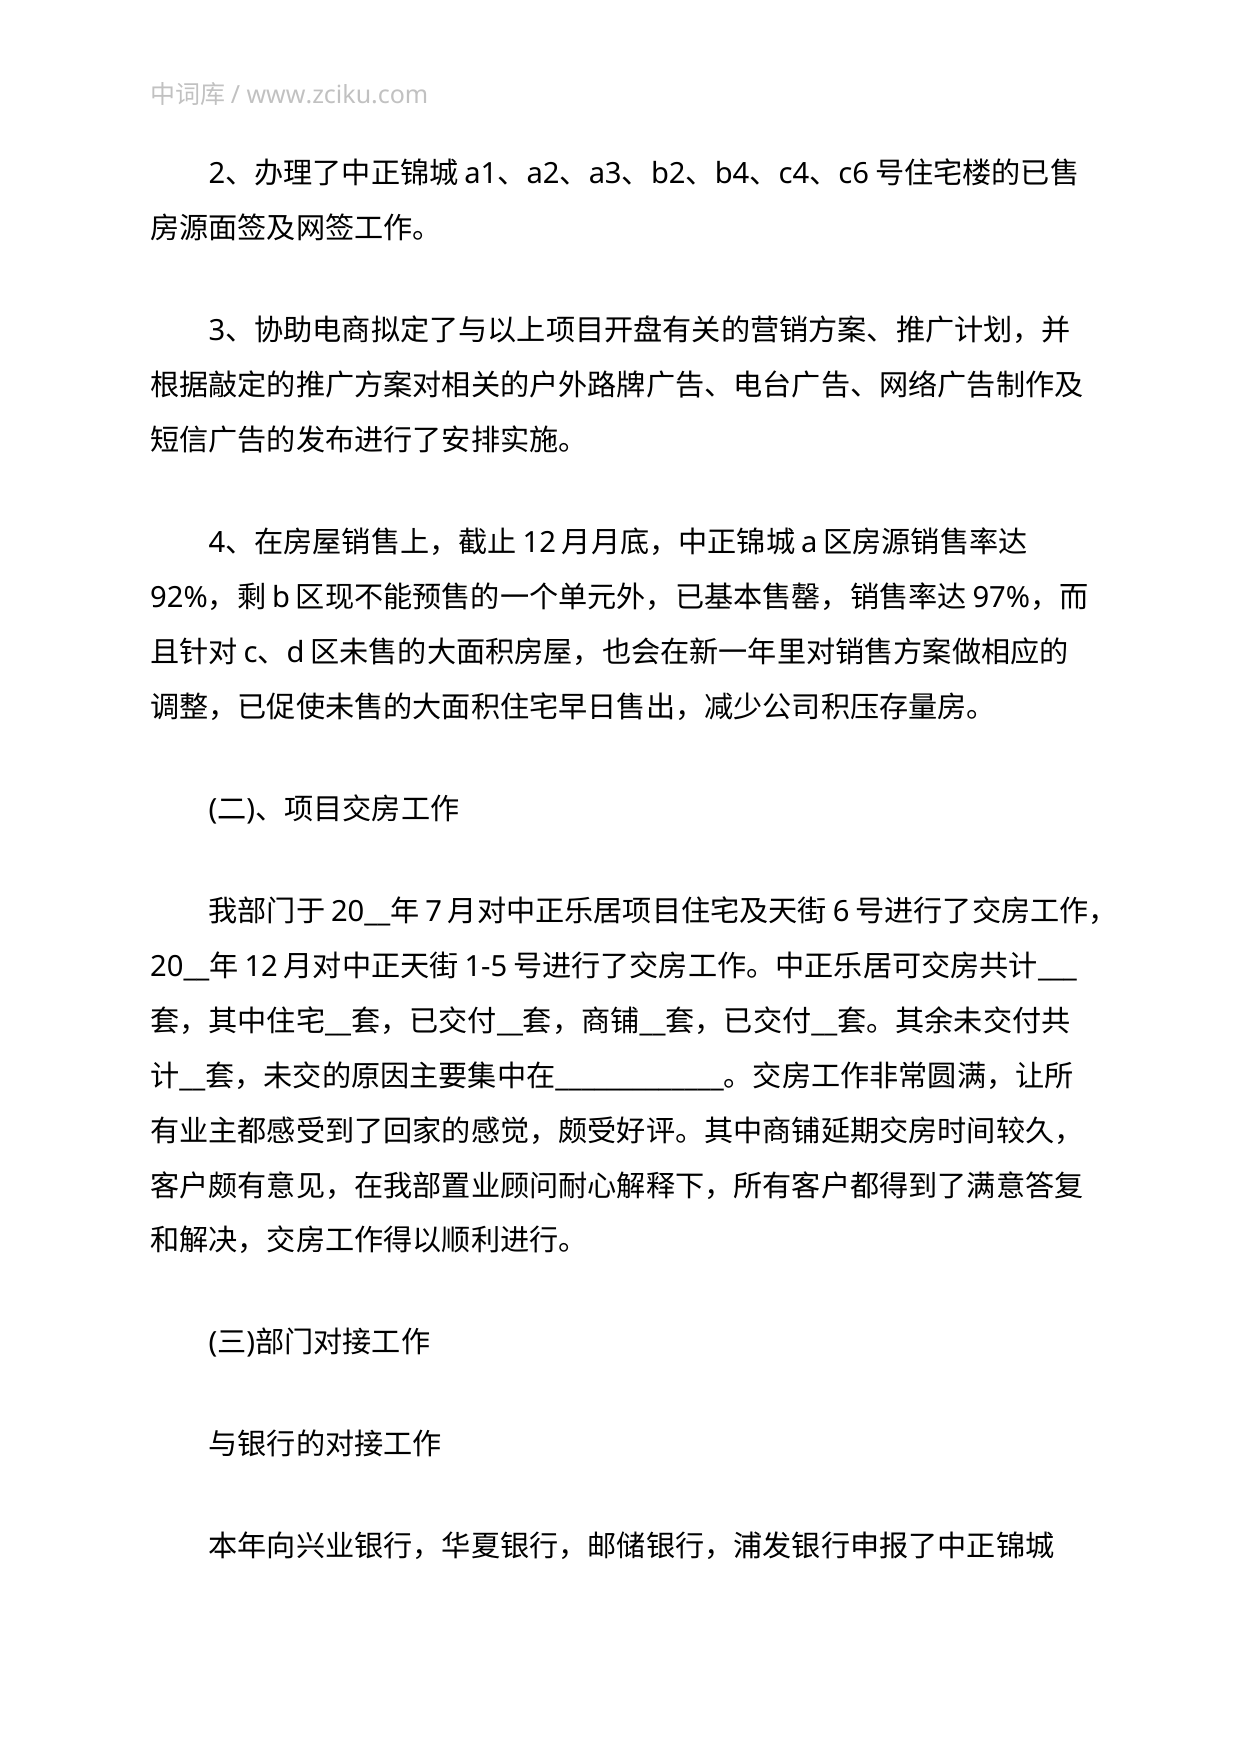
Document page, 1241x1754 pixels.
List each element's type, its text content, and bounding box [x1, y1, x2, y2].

text 2、办理了中正锦城a1、a2、a3、b2、b4、c4、c6号住宅楼的已售房源面签及网签工作。 [150, 150, 1090, 247]
text (三)部门对接工作 [150, 1319, 1090, 1361]
text (二)、项目交房工作 [150, 785, 1090, 828]
text 3、协助电商拟定了与以上项目开盘有关的营销方案、推广计划，并根据敲定的推广方案对相关的户外路牌广告、电台广告、网络广告制作及短信广告的发布进行了安排实施。 [150, 307, 1090, 459]
text 4、在房屋销售上，截止12月月底，中正锦城a区房源销售率达92%，剩b区现不能预售的一个单元外，已基本售罄，销售率达97%，而且针对c、d区未售的大面积房屋，也会在新一年里对销售方案做相应的调整，已促使未售的大面积住宅早日售出，减少公司积压存量房。 [150, 518, 1090, 726]
text 与银行的对接工作 [150, 1421, 1090, 1463]
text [150, 1522, 1090, 1565]
text 我部门于20__年7月对中正乐居项目住宅及天街6号进行了交房工作，20__年12月对中正天街1-5号进行了交房工作。中正乐居可交房共计___套，其中住宅__套，已交付__套，商铺__套，已交付__套。其余未交付共计__套，未交的原因主要集中在_____________。交房工作非常圆满，让所有业主都感受到了回家的感觉，颇受好评。其中商铺延期交房时间较久，客户颇有意见，在我部置业顾问耐心解释下，所有客户都得到了满意答复和解决，交房工作得以顺利进行。 [150, 887, 1090, 1259]
